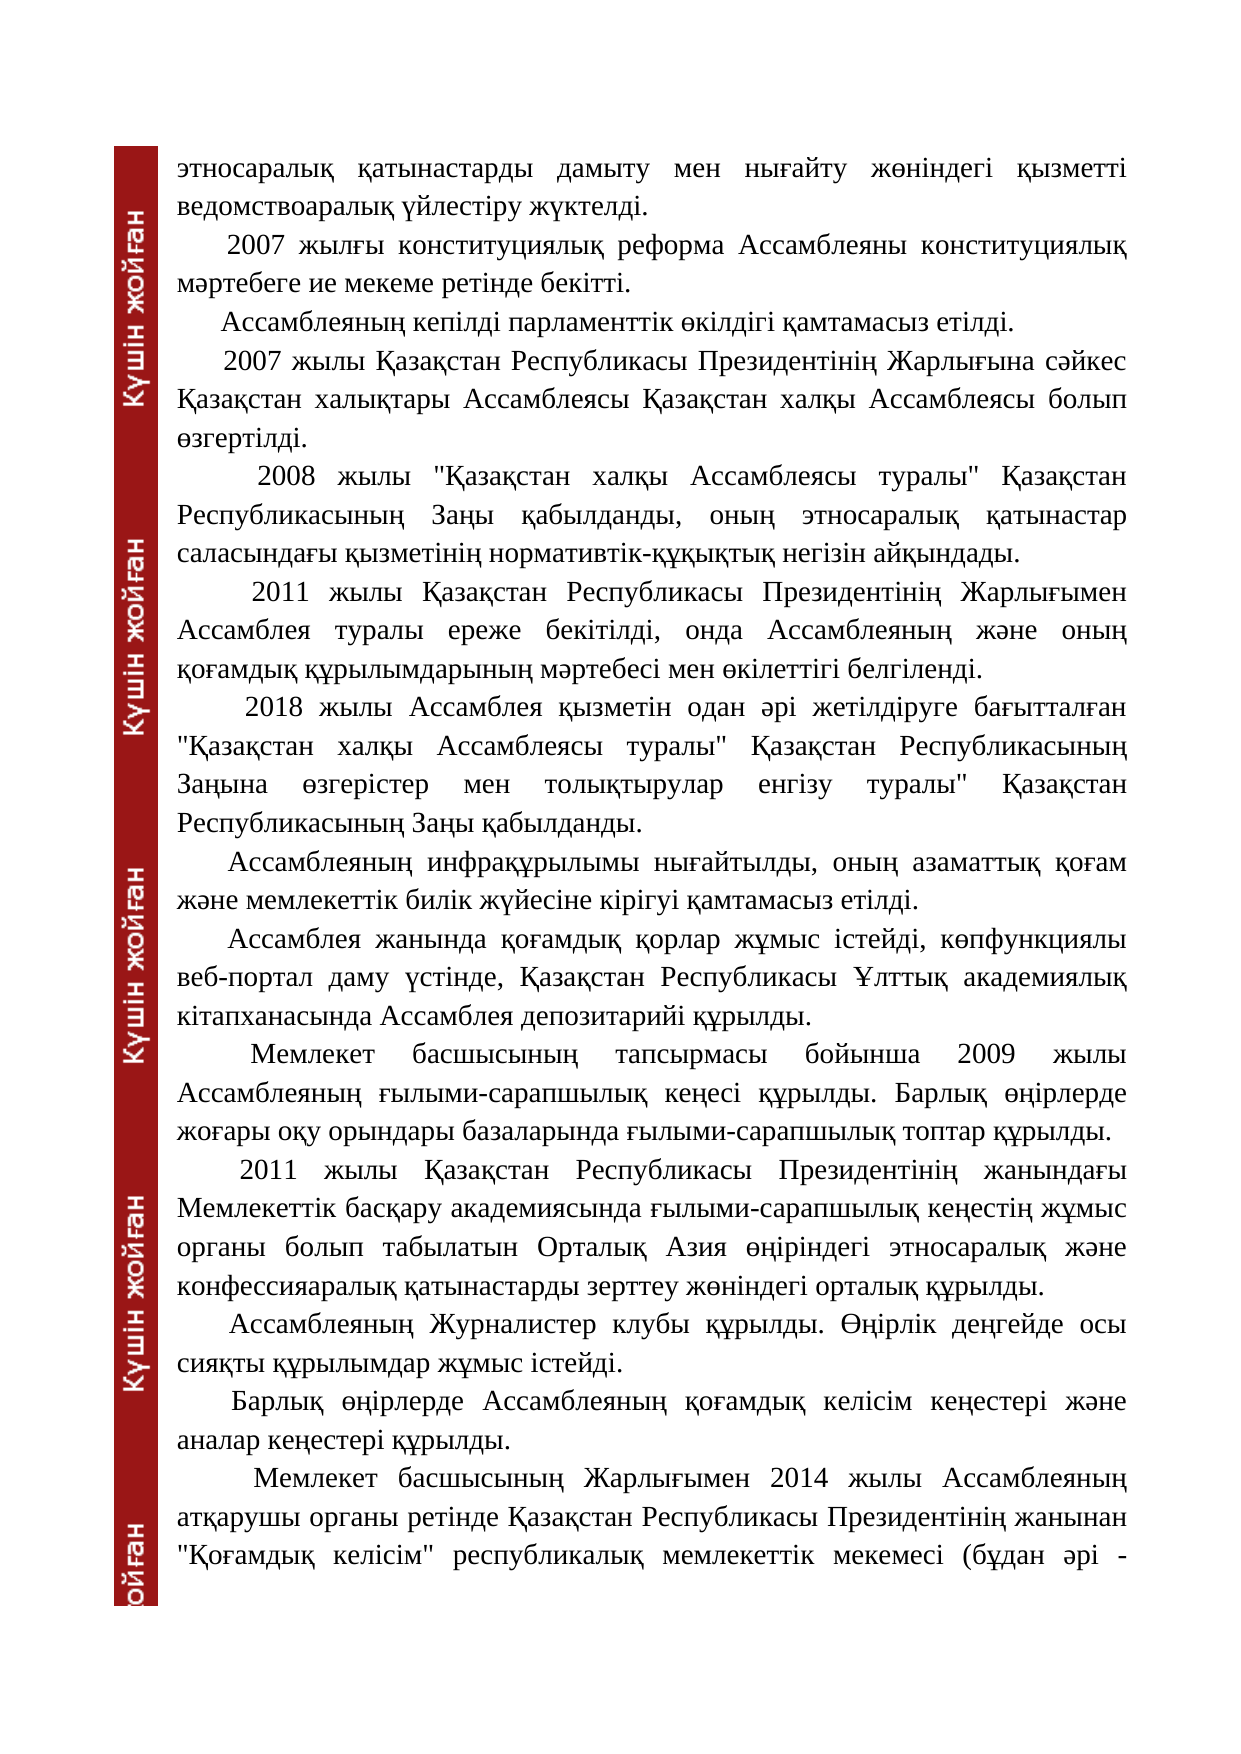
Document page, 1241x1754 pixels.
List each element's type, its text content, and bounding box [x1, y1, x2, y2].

picture [114, 453, 158, 458]
picture [114, 299, 158, 304]
picture [114, 1031, 158, 1036]
text 2011 жылы Қазақстан Республикасы Президентінің жанындағы Мемлекеттік басқару академиясында ғылыми-сарапшылық кеңестің жұмыс органы болып табылатын Орталық Азия өңіріндегі этносаралық және конфессияаралық қатынастарды зерттеу жөніндегі орталық құрылды. [112, 1152, 1128, 1301]
picture [114, 916, 158, 921]
picture [114, 1571, 158, 1606]
text 2007 жылы Қазақстан Республикасы Президентінің Жарлығына сәйкес Қазақстан халықтары Ассамблеясы Қазақстан халқы Ассамблеясы болып өзгертілді. [112, 343, 1128, 453]
text Ассамблея жанында қоғамдық қорлар жұмыс істейді, көпфункциялы веб-портал даму үстінде, Қазақстан Республикасы Ұлттық академиялық кітапханасында Ассамблея депозитарийі құрылды. [112, 921, 1128, 1031]
picture [114, 1455, 158, 1460]
text Барлық өңірлерде Ассамблеяның қоғамдық келісім кеңестері және аналар кеңестері құрылды. [112, 1383, 1128, 1455]
text Ассамблеяның инфрақұрылымы нығайтылды, оның азаматтық қоғам және мемлекеттік билік жүйесіне кірігуі қамтамасыз етілді. [112, 844, 1128, 916]
picture [114, 146, 158, 150]
text 2011 жылы Қазақстан Республикасы Президентінің Жарлығымен Ассамблея туралы ереже бекітілді, онда Ассамблеяның және оның қоғамдық құрылымдарының мәртебесі мен өкілеттігі белгіленді. [112, 574, 1128, 684]
text 2008 жылы "Қазақстан халқы Ассамблеясы туралы" Қазақстан Республикасының Заңы қабылданды, оның этносаралық қатынастар саласындағы қызметінің нормативтік-құқықтық негізін айқындады. [112, 458, 1128, 569]
picture [114, 1301, 158, 1306]
picture [114, 222, 158, 227]
text Мемлекет басшысының тапсырмасы бойынша 2009 жылы Ассамблеяның ғылыми-сарапшылық кеңесі құрылды. Барлық өңірлерде жоғары оқу орындары базаларында ғылыми-сарапшылық топтар құрылды. [112, 1036, 1128, 1147]
text Ассамблеяның Журналистер клубы құрылды. Өңірлік деңгейде осы сияқты құрылымдар жұмыс істейді. [112, 1306, 1128, 1378]
text 2018 жылы Ассамблея қызметін одан әрі жетілдіруге бағытталған "Қазақстан халқы Ассамблеясы туралы" Қазақстан Республикасының Заңына өзгерістер мен толықтырулар енгізу туралы" Қазақстан Республикасының Заңы қабылданды. [112, 689, 1128, 839]
picture [114, 1378, 158, 1383]
picture [114, 338, 158, 343]
picture [114, 839, 158, 844]
text 2007 жылғы конституциялық реформа Ассамблеяны конституциялық мәртебеге ие мекеме ретінде бекітті. [112, 227, 1128, 299]
picture [114, 569, 158, 574]
picture [114, 1147, 158, 1152]
picture [114, 684, 158, 689]
text Ассамблеяның кепілді парламенттік өкілдігі қамтамасыз етілді. [112, 304, 1128, 338]
